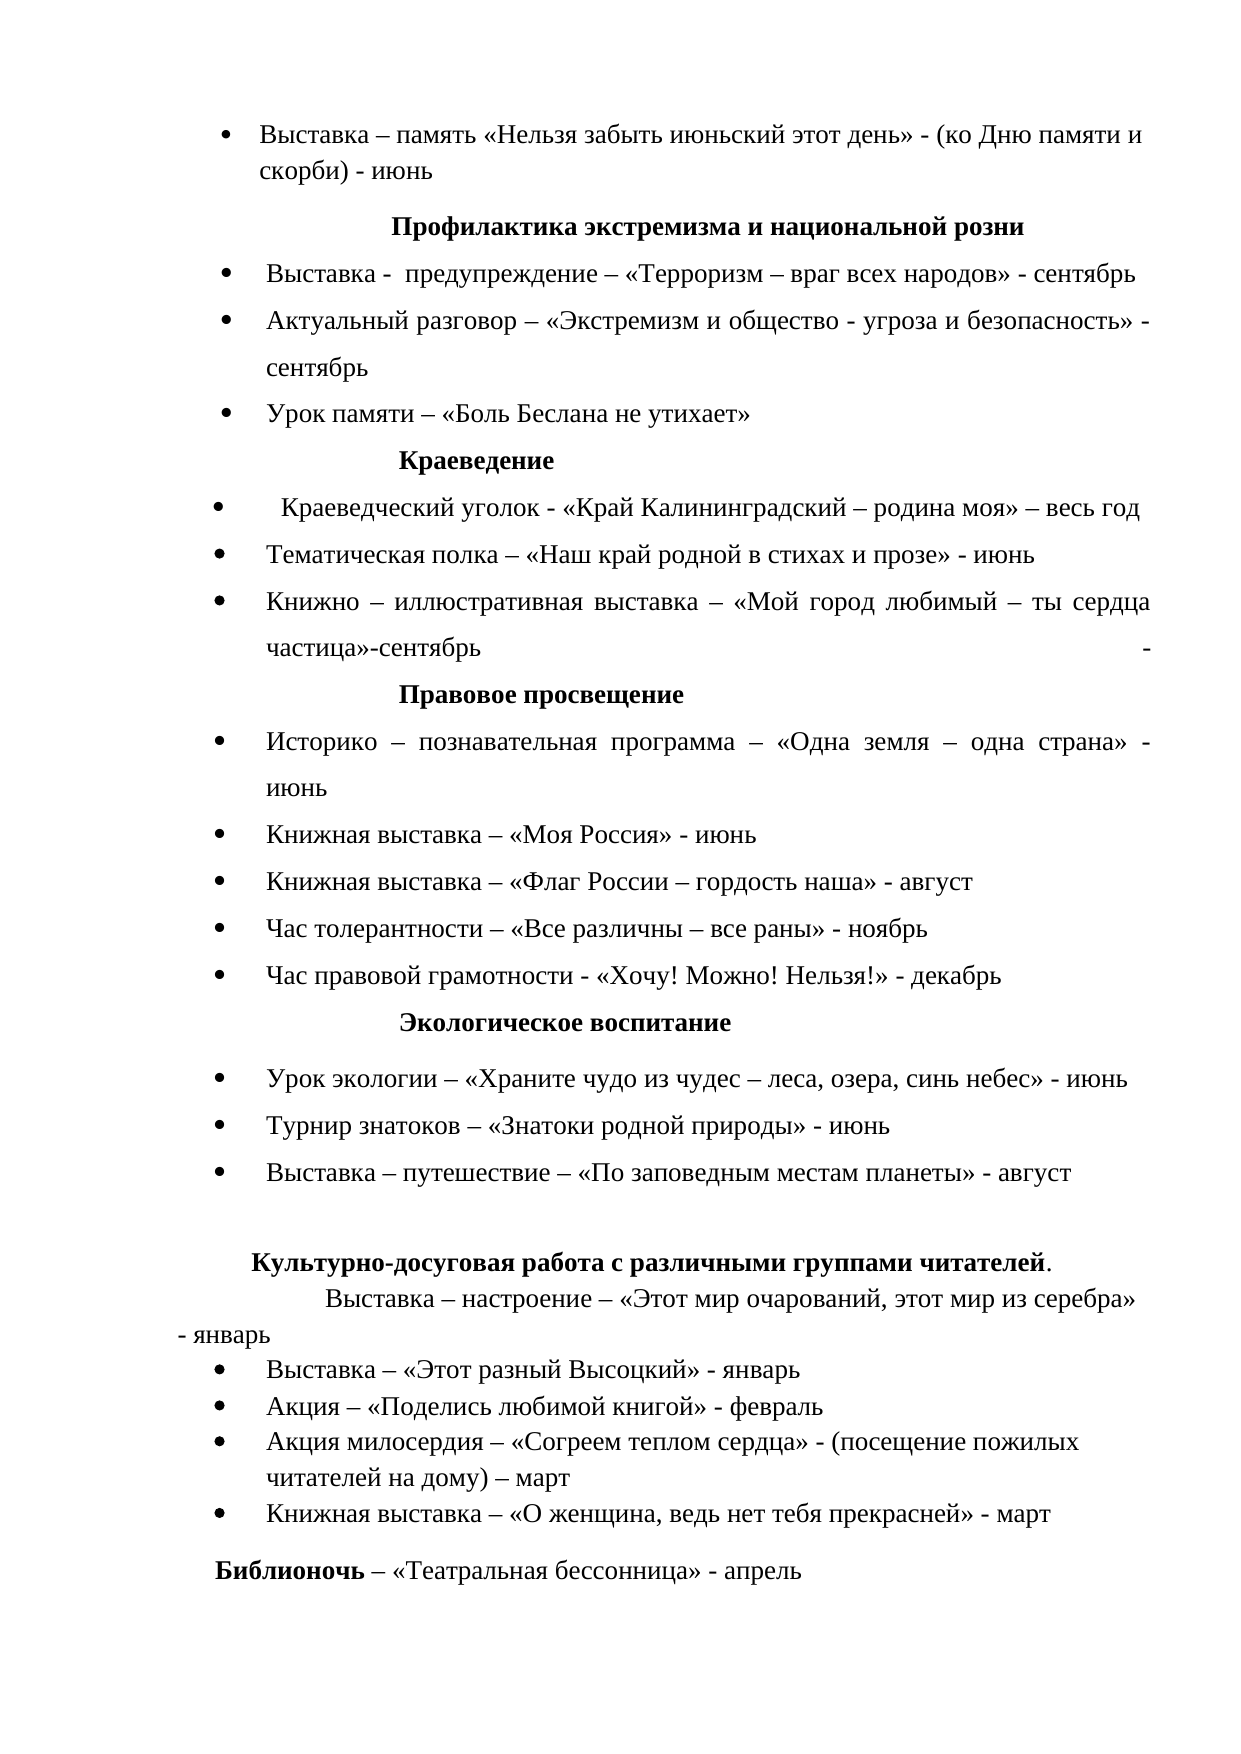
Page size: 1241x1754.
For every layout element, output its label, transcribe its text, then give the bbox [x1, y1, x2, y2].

list Книжная выставка – «О женщина, ведь нет тебя прекрасней» - март [215, 1497, 1152, 1528]
text Экологическое воспитание [207, 1006, 1152, 1037]
list Книжная выставка – «Моя Россия» - июнь [215, 818, 1152, 849]
text Краеведение [177, 444, 1152, 475]
list Выставка - предупреждение – «Терроризм – враг всех народов» - сентябрь [222, 257, 1152, 288]
list Краеведческий уголок - «Край Калининградский – родина моя» – весь год [213, 491, 1152, 522]
list Турнир знатоков – «Знатоки родной природы» - июнь [215, 1109, 1152, 1140]
list Час правовой грамотности - «Хочу! Можно! Нельзя!» - декабрь [215, 959, 1152, 990]
list Урок памяти – «Боль Беслана не утихает» [222, 397, 1152, 429]
list Выставка – память «Нельзя забыть июньский этот день» - (ко Дню памяти и скорби) - июнь [222, 118, 1152, 185]
list Выставка – «Этот разный Высоцкий» - январь [215, 1354, 1152, 1385]
text Профилактика экстремизма и национальной розни [177, 210, 1152, 242]
list Историко – познавательная программа – «Одна земля – одна страна» - июнь [215, 725, 1152, 803]
text Библионочь – «Театральная бессонница» - апрель [215, 1554, 1152, 1585]
list Час толерантности – «Все различны – все раны» - ноябрь [215, 912, 1152, 943]
list Тематическая полка – «Наш край родной в стихах и прозе» - июнь [215, 538, 1152, 569]
list Выставка – настроение – «Этот мир очарований, этот мир из серебра» - январь [177, 1282, 1152, 1349]
list Акция милосердия – «Согреем теплом сердца» - (посещение пожилых читателей на дому) – март [215, 1426, 1152, 1492]
list Акция – «Поделись любимой книгой» - февраль [215, 1389, 1152, 1421]
list Урок экологии – «Храните чудо из чудес – леса, озера, синь небес» - июнь [215, 1062, 1152, 1093]
list Книжная выставка – «Флаг России – гордость наша» - август [215, 865, 1152, 896]
list Книжно – иллюстративная выставка – «Мой город любимый – ты сердца частица»-сентябрь - Правовое просвещение [215, 585, 1152, 709]
list Актуальный разговор – «Экстремизм и общество - угроза и безопасность» - сентябрь [222, 304, 1152, 382]
list Выставка – путешествие – «По заповедным местам планеты» - август [215, 1156, 1152, 1187]
list Культурно-досуговая работа с различными группами читателей. [177, 1246, 1152, 1278]
